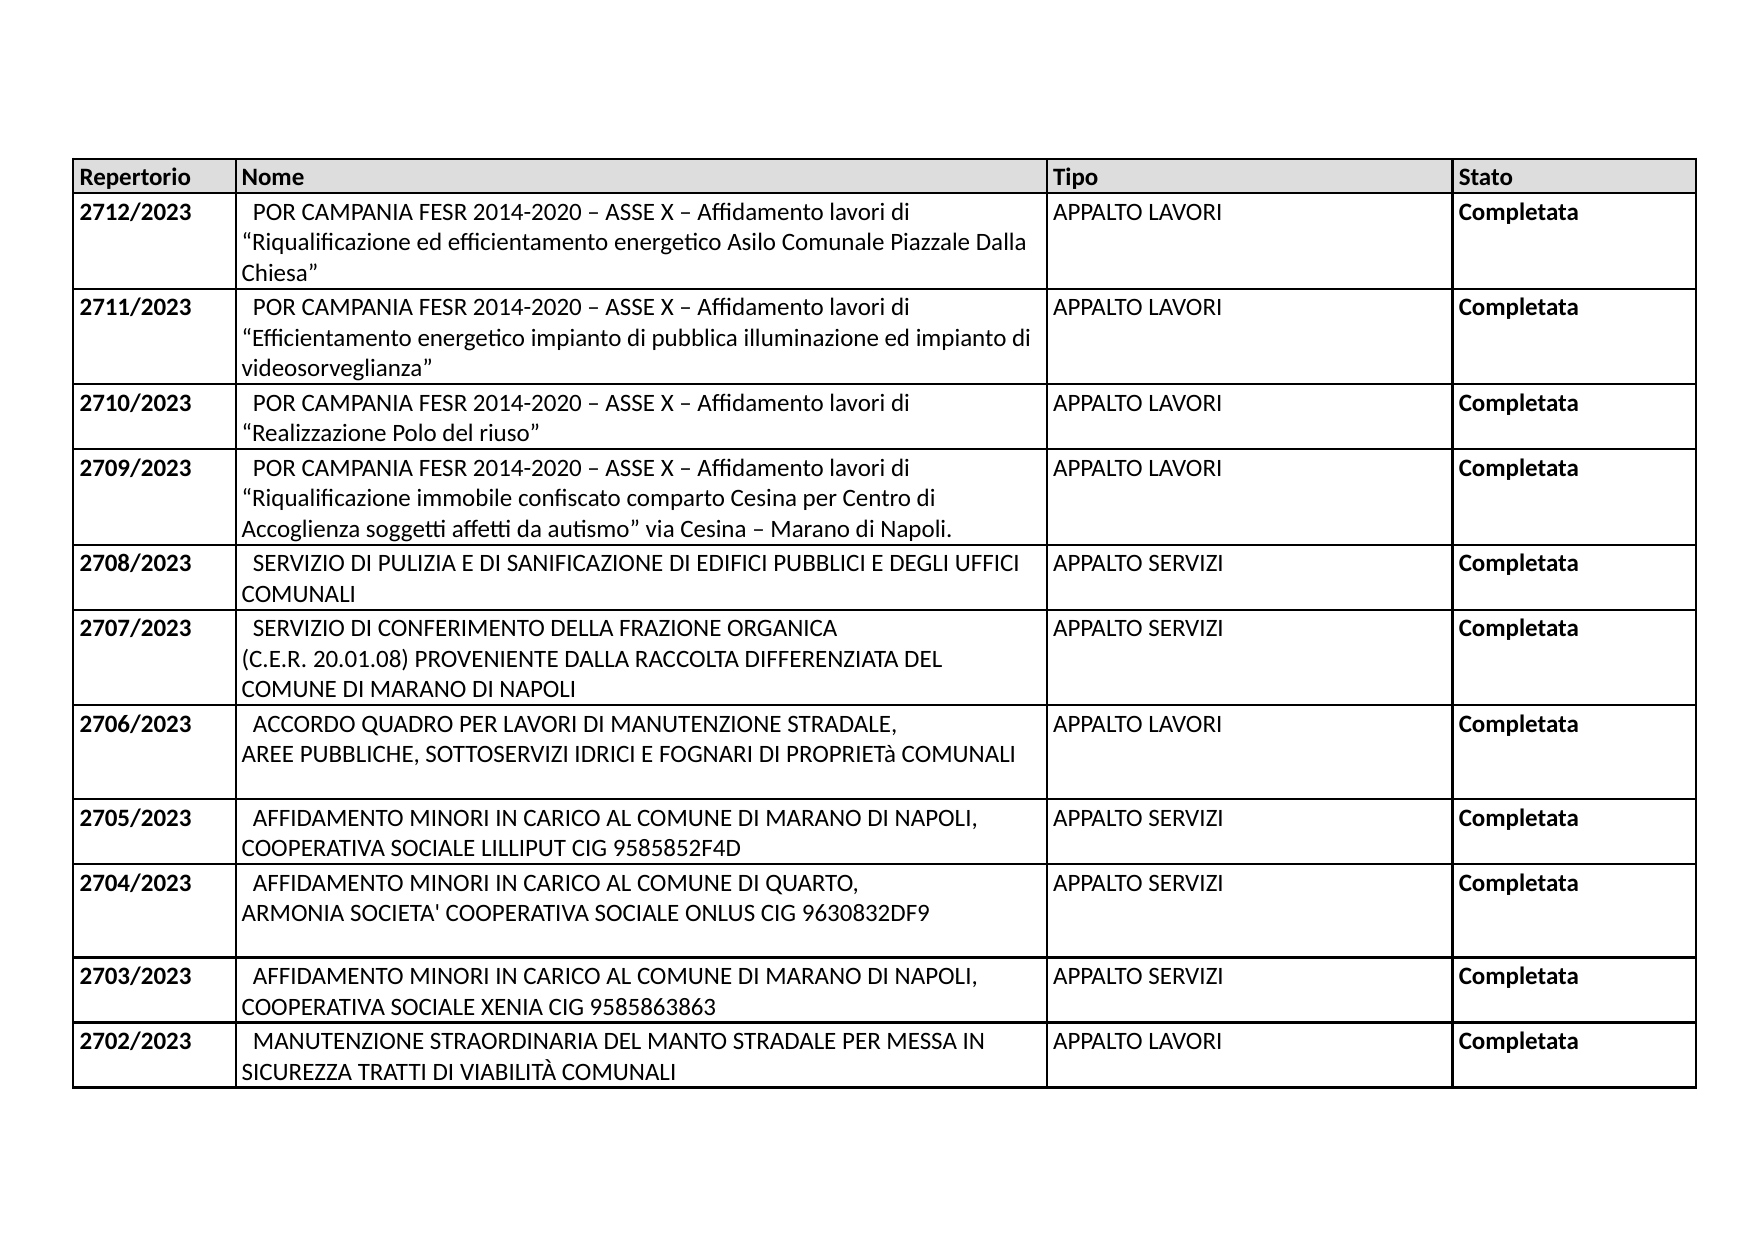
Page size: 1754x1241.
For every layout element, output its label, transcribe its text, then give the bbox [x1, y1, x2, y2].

table_cell AFFIDAMENTO MINORI IN CARICO AL COMUNE DI QUARTO, ARMONIA SOCIETA' COOPERATIVA SOCIALE ONLUS CIG 9630832DF9 [237, 865, 1046, 956]
table_cell Completata [1454, 706, 1695, 798]
table_cell 2710/2023 [74, 385, 235, 448]
table_cell Completata [1454, 290, 1695, 383]
table_cell 2702/2023 [74, 1024, 235, 1086]
table_cell 2703/2023 [74, 959, 235, 1021]
table_cell SERVIZIO DI PULIZIA E DI SANIFICAZIONE DI EDIFICI PUBBLICI E DEGLI UFFICI COMUNALI [237, 546, 1046, 608]
table_cell APPALTO SERVIZI [1048, 865, 1451, 956]
table_cell Completata [1454, 865, 1695, 956]
table_cell Completata [1454, 959, 1695, 1021]
table_cell 2706/2023 [74, 706, 235, 798]
table_cell Completata [1454, 546, 1695, 608]
table_cell POR CAMPANIA FESR 2014-2020 – ASSE X – Affidamento lavori di “Riqualificazione ed efficientamento energetico Asilo Comunale Piazzale Dalla Chiesa” [237, 194, 1046, 287]
table_cell Completata [1454, 450, 1695, 543]
table_cell APPALTO SERVIZI [1048, 800, 1451, 863]
table_cell APPALTO LAVORI [1048, 706, 1451, 798]
table_cell POR CAMPANIA FESR 2014-2020 – ASSE X – Affidamento lavori di “Riqualificazione immobile confiscato comparto Cesina per Centro di Accoglienza soggetti affetti da autismo” via Cesina – Marano di Napoli. [237, 450, 1046, 543]
table_cell 2712/2023 [74, 194, 235, 287]
table_cell 2704/2023 [74, 865, 235, 956]
table_cell AFFIDAMENTO MINORI IN CARICO AL COMUNE DI MARANO DI NAPOLI, COOPERATIVA SOCIALE XENIA CIG 9585863863 [237, 959, 1046, 1021]
table_cell 2711/2023 [74, 290, 235, 383]
table_cell APPALTO SERVIZI [1048, 611, 1451, 704]
table_cell Completata [1454, 800, 1695, 863]
table_cell 2709/2023 [74, 450, 235, 543]
table_cell POR CAMPANIA FESR 2014-2020 – ASSE X – Affidamento lavori di “Efficientamento energetico impianto di pubblica illuminazione ed impianto di videosorveglianza” [237, 290, 1046, 383]
table_cell Completata [1454, 1024, 1695, 1086]
table_header Repertorio [74, 160, 235, 192]
table_cell Completata [1454, 385, 1695, 448]
table_cell MANUTENZIONE STRAORDINARIA DEL MANTO STRADALE PER MESSA IN SICUREZZA TRATTI DI VIABILITÀ COMUNALI [237, 1024, 1046, 1086]
table_cell POR CAMPANIA FESR 2014-2020 – ASSE X – Affidamento lavori di “Realizzazione Polo del riuso” [237, 385, 1046, 448]
table_cell APPALTO LAVORI [1048, 385, 1451, 448]
table_cell ACCORDO QUADRO PER LAVORI DI MANUTENZIONE STRADALE, AREE PUBBLICHE, SOTTOSERVIZI IDRICI E FOGNARI DI PROPRIETà COMUNALI [237, 706, 1046, 798]
table_cell APPALTO SERVIZI [1048, 959, 1451, 1021]
table_cell 2708/2023 [74, 546, 235, 608]
table_cell Completata [1454, 611, 1695, 704]
table_cell APPALTO LAVORI [1048, 194, 1451, 287]
table_cell AFFIDAMENTO MINORI IN CARICO AL COMUNE DI MARANO DI NAPOLI, COOPERATIVA SOCIALE LILLIPUT CIG 9585852F4D [237, 800, 1046, 863]
table_cell 2707/2023 [74, 611, 235, 704]
table_cell APPALTO LAVORI [1048, 1024, 1451, 1086]
table_header Tipo [1048, 160, 1451, 192]
table_header Nome [237, 160, 1046, 192]
table_cell SERVIZIO DI CONFERIMENTO DELLA FRAZIONE ORGANICA (C.E.R. 20.01.08) PROVENIENTE DALLA RACCOLTA DIFFERENZIATA DEL COMUNE DI MARANO DI NAPOLI [237, 611, 1046, 704]
table_cell Completata [1454, 194, 1695, 287]
table_cell APPALTO SERVIZI [1048, 546, 1451, 608]
table_cell 2705/2023 [74, 800, 235, 863]
table_cell APPALTO LAVORI [1048, 450, 1451, 543]
table_cell APPALTO LAVORI [1048, 290, 1451, 383]
table_header Stato [1454, 160, 1695, 192]
